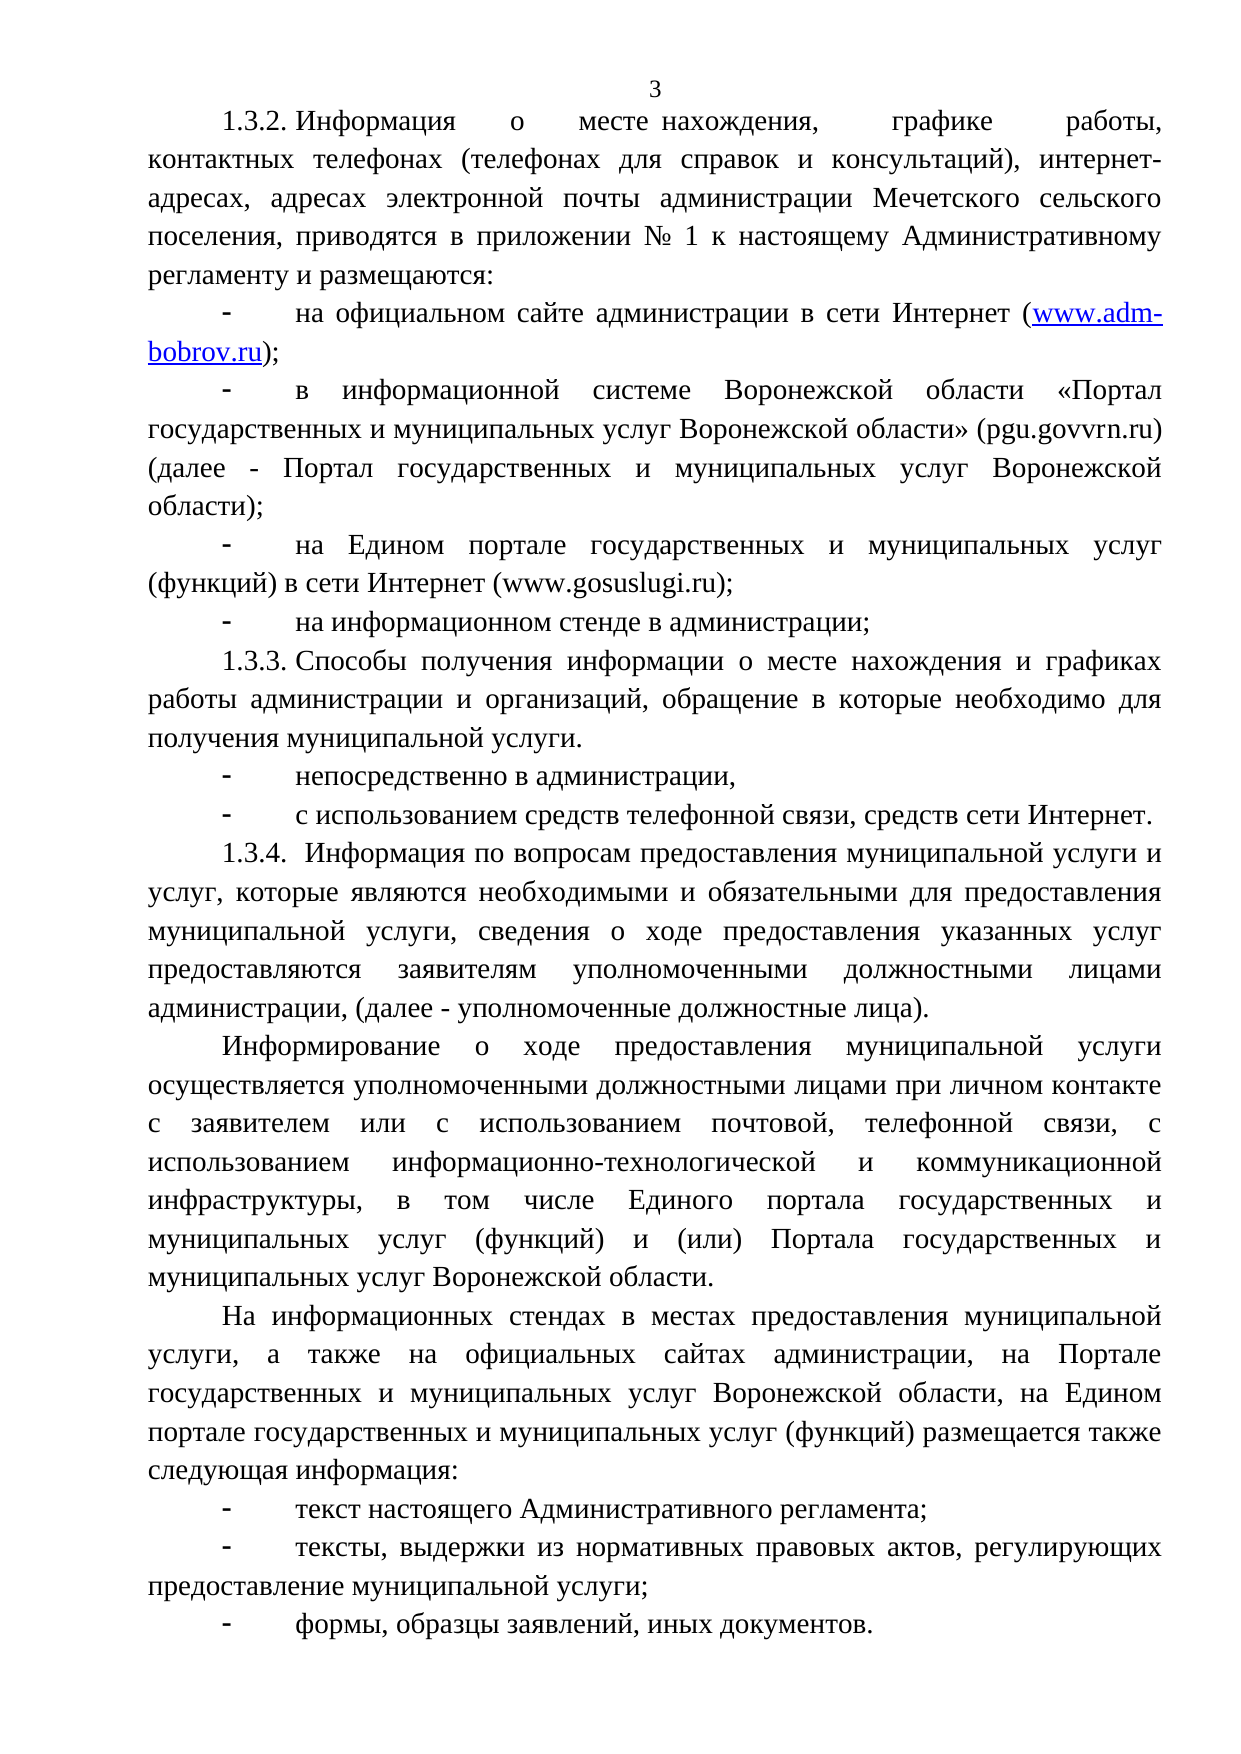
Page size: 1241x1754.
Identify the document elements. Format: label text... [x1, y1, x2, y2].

list Способы получения информации о месте нахождения и графиках работы администрации и организаций, обращение в которые необходимо для получения муниципальной услуги. [148, 643, 1162, 753]
list формы, образцы заявлений, иных документов. [148, 1607, 1162, 1640]
list в информационной системе Воронежской области «Портал государственных и муниципальных услуг Воронежской области» (pgu.govvrn.ru) (далее - Портал государственных и муниципальных услуг Воронежской области); [148, 372, 1162, 522]
list текст настоящего Административного регламента; [148, 1491, 1162, 1524]
list Информация по вопросам предоставления муниципальной услуги и услуг, которые являются необходимыми и обязательными для предоставления муниципальной услуги, сведения о ходе предоставления указанных услуг предоставляются заявителям уполномоченными должностными лицами администрации, (далее - уполномоченные должностные лица). [148, 836, 1162, 1023]
list на Едином портале государственных и муниципальных услуг (функций) в сети Интернет (www.gosuslugi.ru); [148, 527, 1162, 599]
list на официальном сайте администрации в сети Интернет (www.adm-bobrov.ru); [148, 295, 1162, 367]
list Информация о месте нахождения, графике работы, контактных телефонах (телефонах для справок и консультаций), интернет-адресах, адресах электронной почты администрации Мечетского сельского поселения, приводятся в приложении № 1 к настоящему Административному регламенту и размещаются: [148, 103, 1162, 290]
list с использованием средств телефонной связи, средств сети Интернет. [148, 797, 1162, 831]
text Информирование о ходе предоставления муниципальной услуги осуществляется уполномоченными должностными лицами при личном контакте с заявителем или с использованием почтовой, телефонной связи, с использованием информационно-технологической и коммуникационной инфраструктуры, в том числе Единого портала государственных и муниципальных услуг (функций) и (или) Портала государственных и муниципальных услуг Воронежской области. [148, 1028, 1162, 1293]
text На информационных стендах в местах предоставления муниципальной услуги, а также на официальных сайтах администрации, на Портале государственных и муниципальных услуг Воронежской области, на Едином портале государственных и муниципальных услуг (функций) размещается также следующая информация: [148, 1298, 1162, 1486]
list непосредственно в администрации, [148, 758, 1162, 792]
list тексты, выдержки из нормативных правовых актов, регулирующих предоставление муниципальной услуги; [148, 1529, 1162, 1602]
list на информационном стенде в администрации; [148, 604, 1162, 638]
